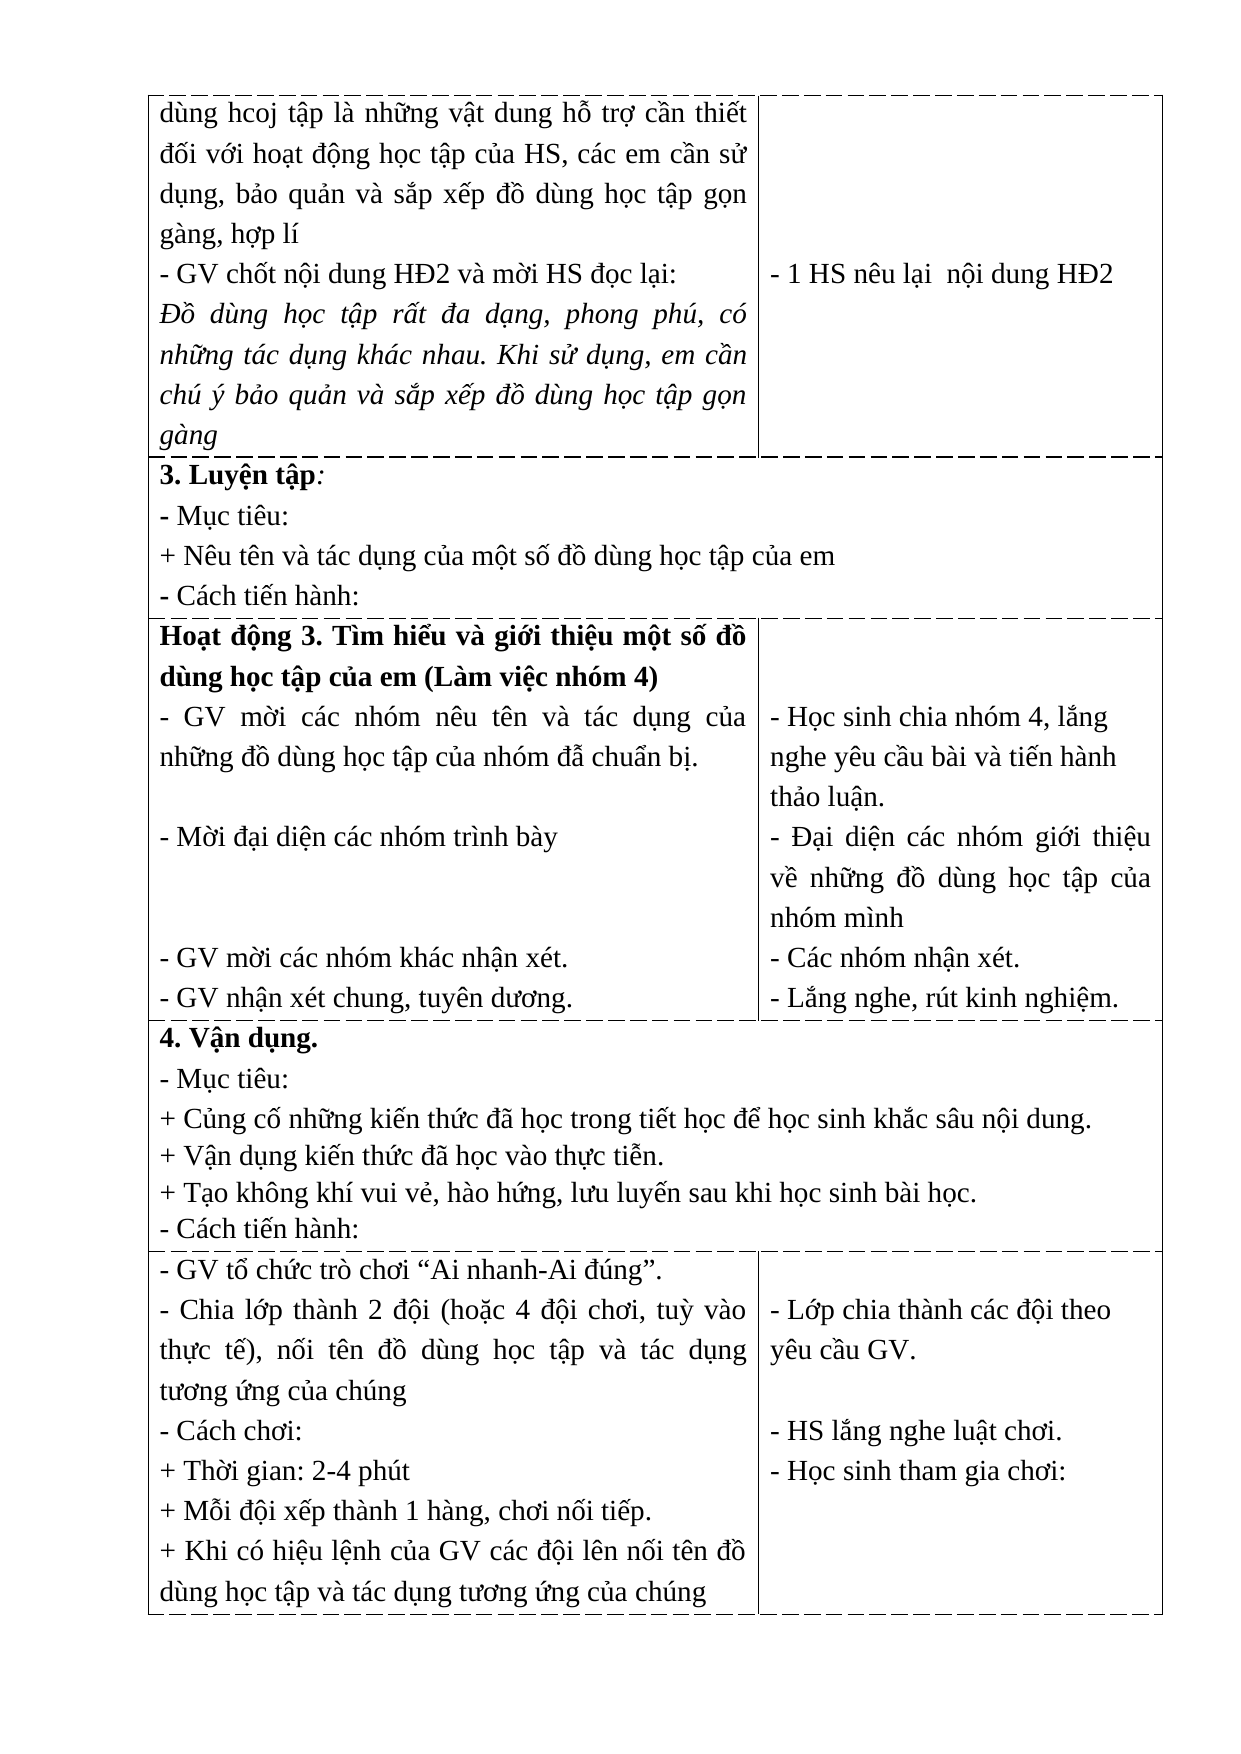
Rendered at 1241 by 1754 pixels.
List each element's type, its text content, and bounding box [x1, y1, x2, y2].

table_cell - Học sinh chia nhóm 4, lắng nghe yêu cầu bài và tiến hành thảo luận. - Đại diện các nhóm giới thiệu về những đồ dùng học tập của nhóm mình - Các nhóm nhận xét. - Lắng nghe, rút kinh nghiệm. [759, 618, 1162, 1019]
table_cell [759, 1251, 1162, 1614]
table_cell 3. Luyện tập: - Mục tiêu: + Nêu tên và tác dụng của một số đồ dùng học tập của em - Cách tiến hành: [149, 456, 1162, 617]
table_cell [149, 95, 758, 456]
table_cell 4. Vận dụng. - Mục tiêu: + Củng cố những kiến thức đã học trong tiết học để học sinh khắc sâu nội dung. + Vận dụng kiến thức đã học vào thực tiễn. + Tạo không khí vui vẻ, hào hứng, lưu luyến sau khi học sinh bài học. - Cách tiến hành: [149, 1020, 1162, 1251]
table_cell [759, 95, 1162, 456]
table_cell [149, 1251, 758, 1614]
table_cell Hoạt động 3. Tìm hiểu và giới thiệu một số đồ dùng học tập của em (Làm việc nhóm 4) - GV mời các nhóm nêu tên và tác dụng của những đồ dùng học tập của nhóm đẫ chuẩn bị. - Mời đại diện các nhóm trình bày - GV mời các nhóm khác nhận xét. - GV nhận xét chung, tuyên dương. [149, 618, 758, 1019]
